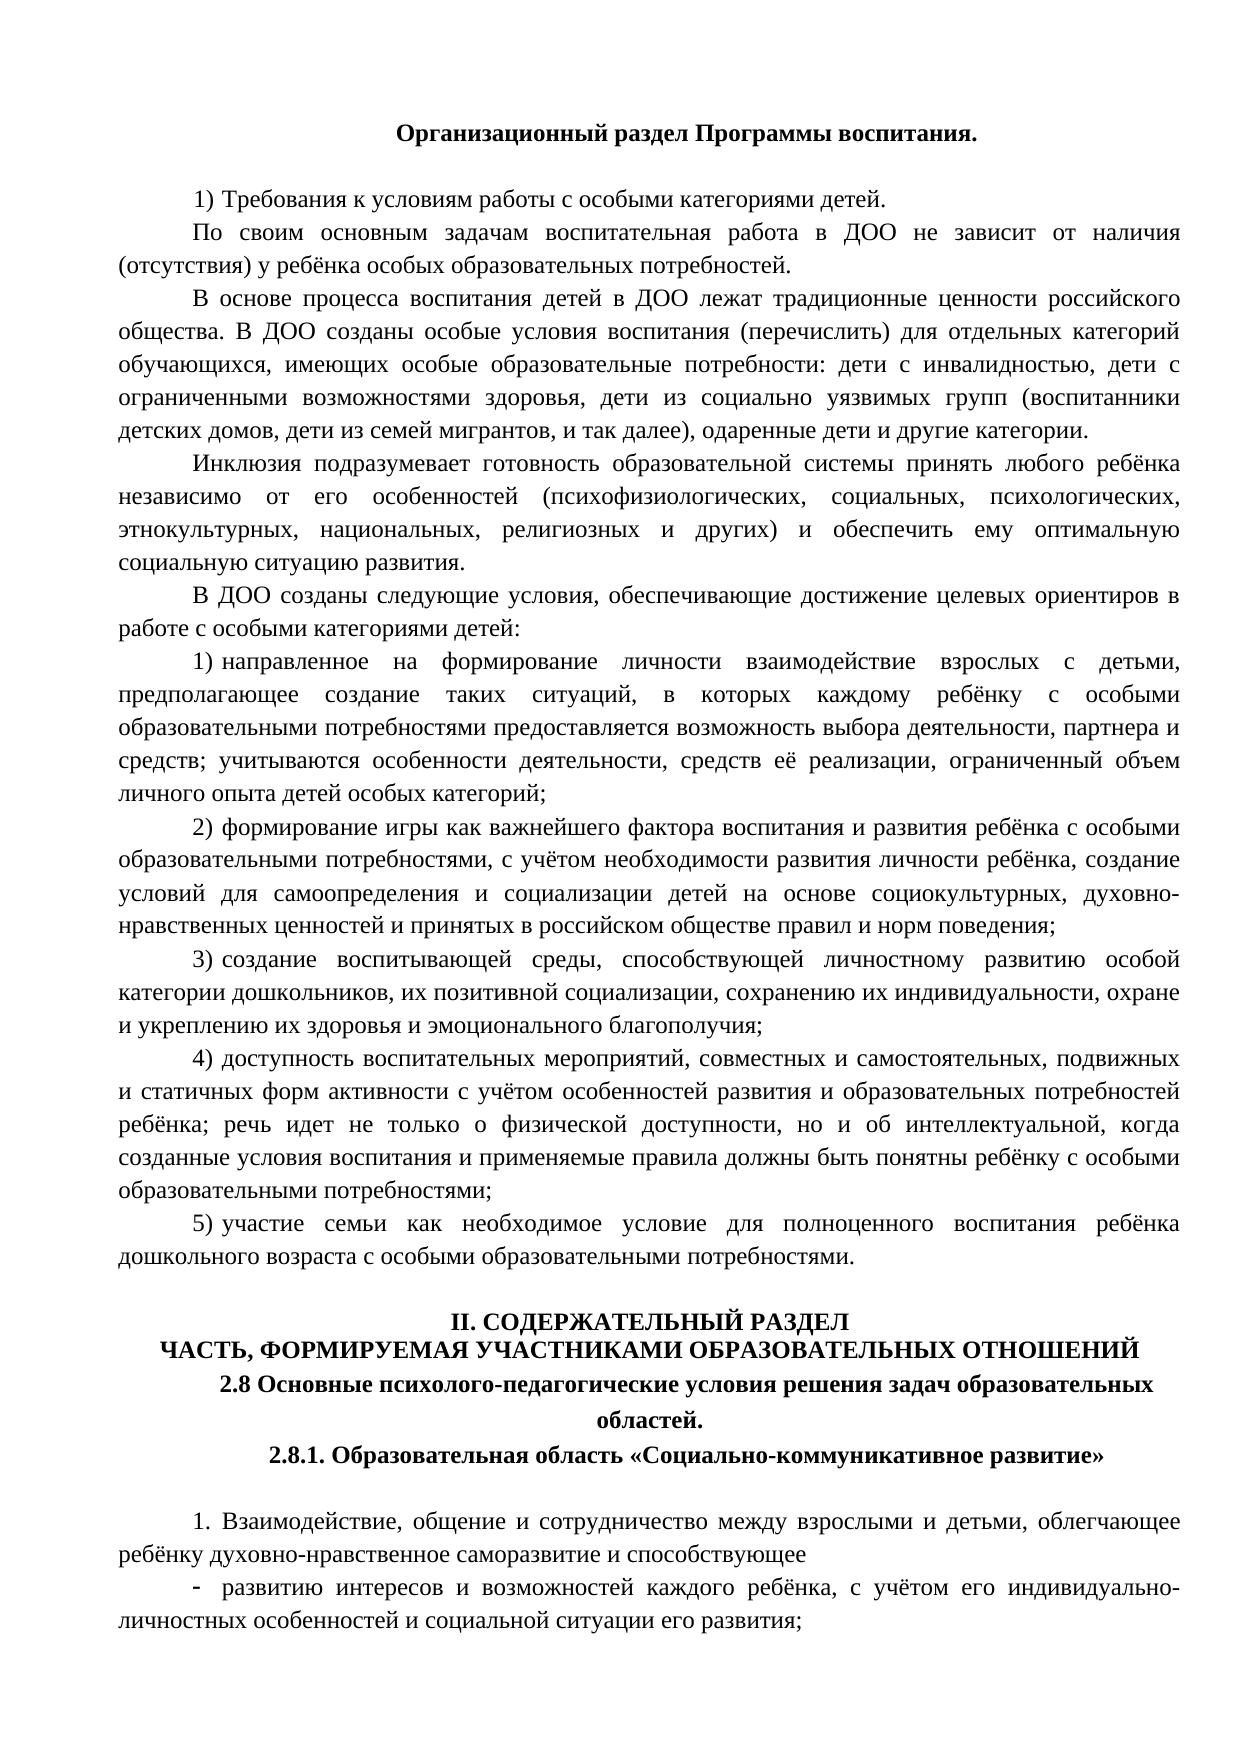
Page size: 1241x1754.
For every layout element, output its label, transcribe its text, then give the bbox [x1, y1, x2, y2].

text II. СОДЕРЖАТЕЛЬНЫЙ РАЗДЕЛ [118, 1307, 1181, 1336]
text По своим основным задачам воспитательная работа в ДОО не зависит от наличия (отсутствия) у ребёнка особых образовательных потребностей. [118, 217, 1181, 279]
list участие семьи как необходимое условие для полноценного воспитания ребёнка дошкольного возраста с особыми образовательными потребностями. [118, 1208, 1181, 1269]
list создание воспитывающей среды, способствующей личностному развитию особой категории дошкольников, их позитивной социализации, сохранению их индивидуальности, охране и укреплению их здоровья и эмоционального благополучия; [118, 944, 1181, 1038]
list Взаимодействие, общение и сотрудничество между взрослыми и детьми, облегчающее ребёнку духовно-нравственное саморазвитие и способствующее [118, 1506, 1181, 1568]
text В ДОО созданы следующие условия, обеспечивающие достижение целевых ориентиров в работе с особыми категориями детей: [118, 580, 1181, 642]
list направленное на формирование личности взаимодействие взрослых с детьми, предполагающее создание таких ситуаций, в которых каждому ребёнку с особыми образовательными потребностями предоставляется возможность выбора деятельности, партнера и средств; учитываются особенности деятельности, средств её реализации, ограниченный объем личного опыта детей особых категорий; [118, 646, 1181, 807]
list формирование игры как важнейшего фактора воспитания и развития ребёнка с особыми образовательными потребностями, с учётом необходимости развития личности ребёнка, создание условий для самоопределения и социализации детей на основе социокультурных, духовно-нравственных ценностей и принятых в российском обществе правил и норм поведения; [118, 812, 1181, 939]
list Требования к условиям работы с особыми категориями детей. [193, 184, 1181, 213]
list развитию интересов и возможностей каждого ребёнка, с учётом его индивидуально-личностных особенностей и социальной ситуации его развития; [118, 1572, 1181, 1634]
text 2.8.1. Образовательная область «Социально-коммуникативное развитие» [118, 1435, 1181, 1471]
list доступность воспитательных мероприятий, совместных и самостоятельных, подвижных и статичных форм активности с учётом особенностей развития и образовательных потребностей ребёнка; речь идет не только о физической доступности, но и об интеллектуальной, когда созданные условия воспитания и применяемые правила должны быть понятны ребёнку с особыми образовательными потребностями; [118, 1043, 1181, 1203]
text 2.8 Основные психолого-педагогические условия решения задач образовательных областей. [118, 1364, 1181, 1435]
text ЧАСТЬ, ФОРМИРУЕМАЯ УЧАСТНИКАМИ ОБРАЗОВАТЕЛЬНЫХ ОТНОШЕНИЙ [118, 1336, 1181, 1364]
text Организационный раздел Программы воспитания. [118, 118, 1181, 147]
text В основе процесса воспитания детей в ДОО лежат традиционные ценности российского общества. В ДОО созданы особые условия воспитания (перечислить) для отдельных категорий обучающихся, имеющих особые образовательные потребности: дети с инвалидностью, дети с ограниченными возможностями здоровья, дети из социально уязвимых групп (воспитанники детских домов, дети из семей мигрантов, и так далее), одаренные дети и другие категории. [118, 283, 1181, 444]
text Инклюзия подразумевает готовность образовательной системы принять любого ребёнка независимо от его особенностей (психофизиологических, социальных, психологических, этнокультурных, национальных, религиозных и других) и обеспечить ему оптимальную социальную ситуацию развития. [118, 448, 1181, 576]
